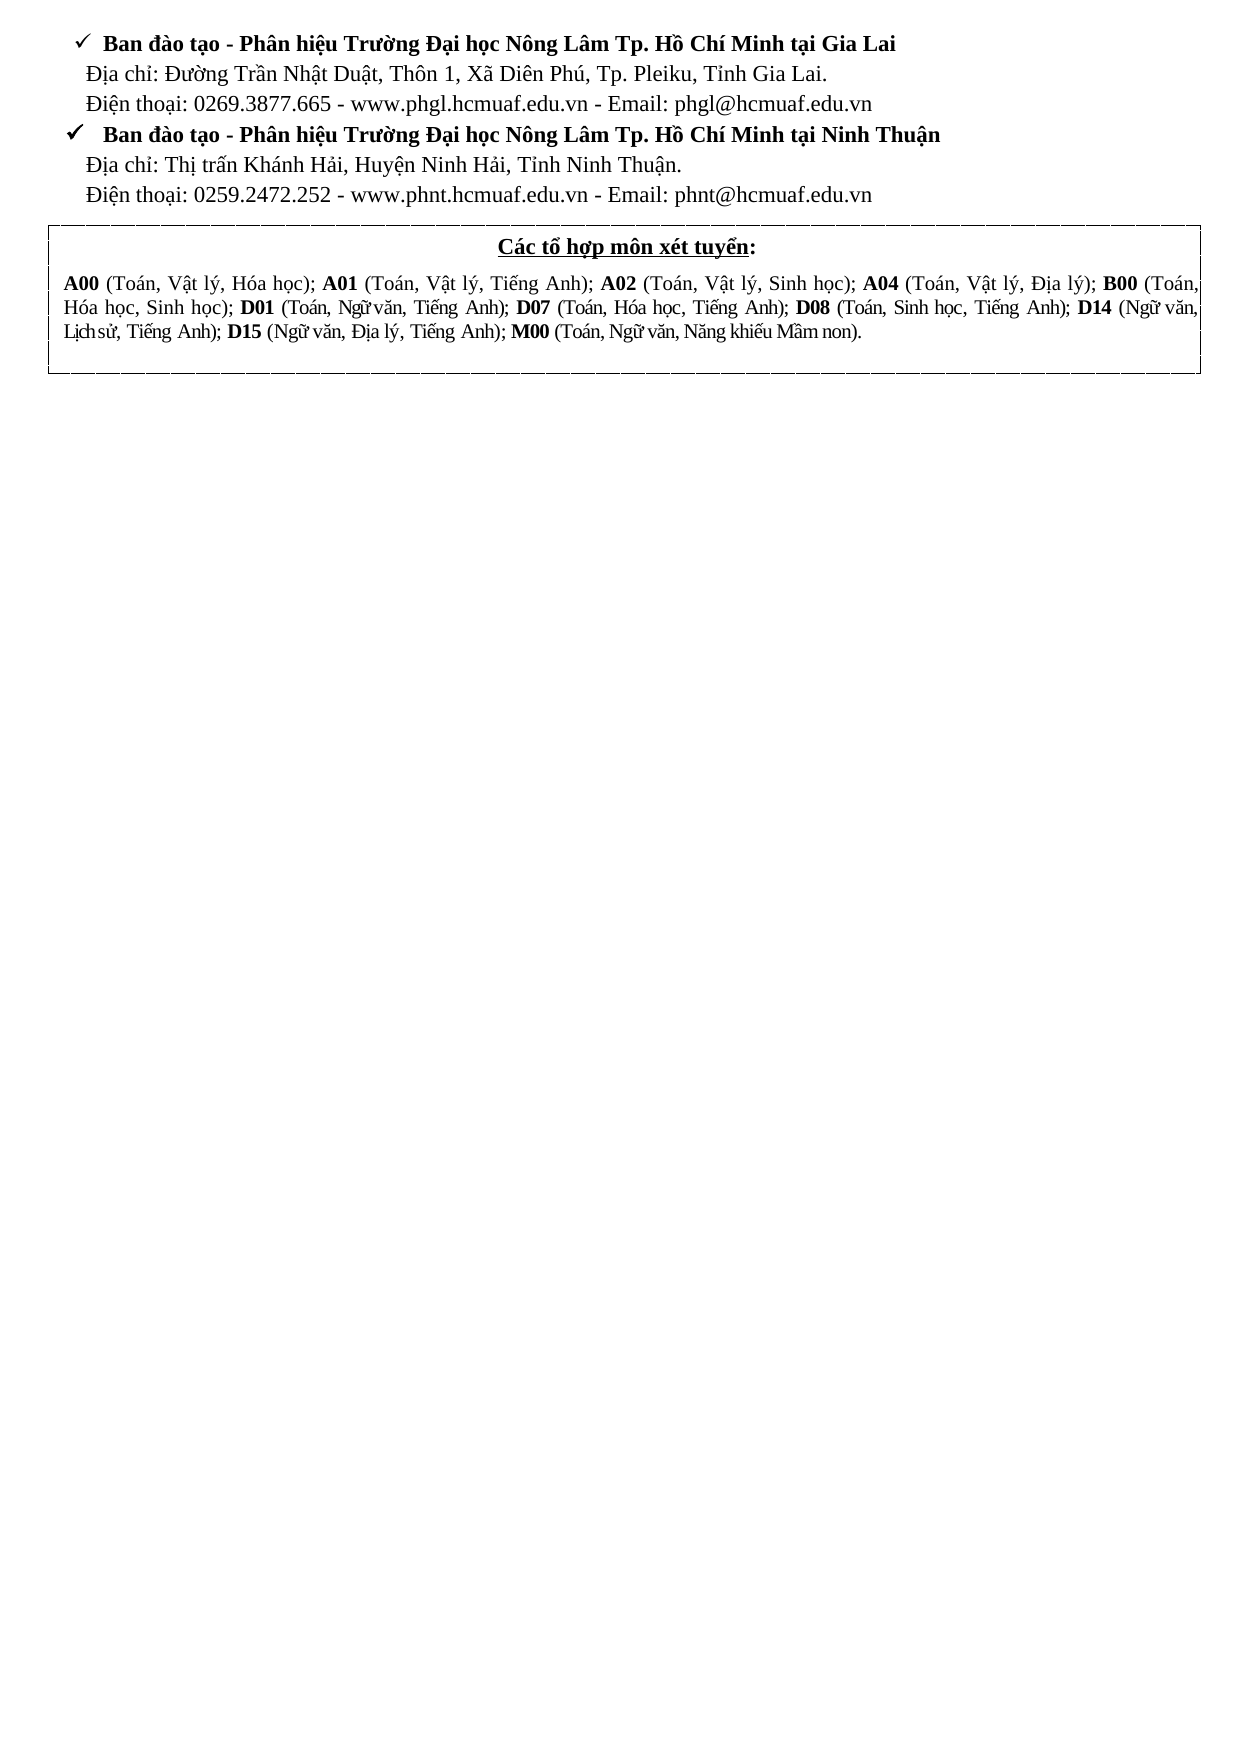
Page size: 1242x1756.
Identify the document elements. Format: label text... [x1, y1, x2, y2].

text Địa chỉ: Thị trấn Khánh Hải, Huyện Ninh Hải, Tỉnh Ninh Thuận. [86, 151, 1237, 177]
list Ban đào tạo - Phân hiệu Trường Đại học Nông Lâm Tp. Hồ Chí Minh tại Ninh Thuận [65, 121, 1237, 147]
text Điện thoại: 0259.2472.252 - www.phnt.hcmuaf.edu.vn - Email: phnt@hcmuaf.edu.vn [86, 181, 1237, 207]
list Ban đào tạo - Phân hiệu Trường Đại học Nông Lâm Tp. Hồ Chí Minh tại Gia Lai [73, 30, 1237, 56]
text Điện thoại: 0269.3877.665 - www.phgl.hcmuaf.edu.vn - Email: phgl@hcmuaf.edu.vn [86, 90, 1237, 117]
text Địa chỉ: Đường Trần Nhật Duật, Thôn 1, Xã Diên Phú, Tp. Pleiku, Tỉnh Gia Lai. [86, 60, 1237, 87]
